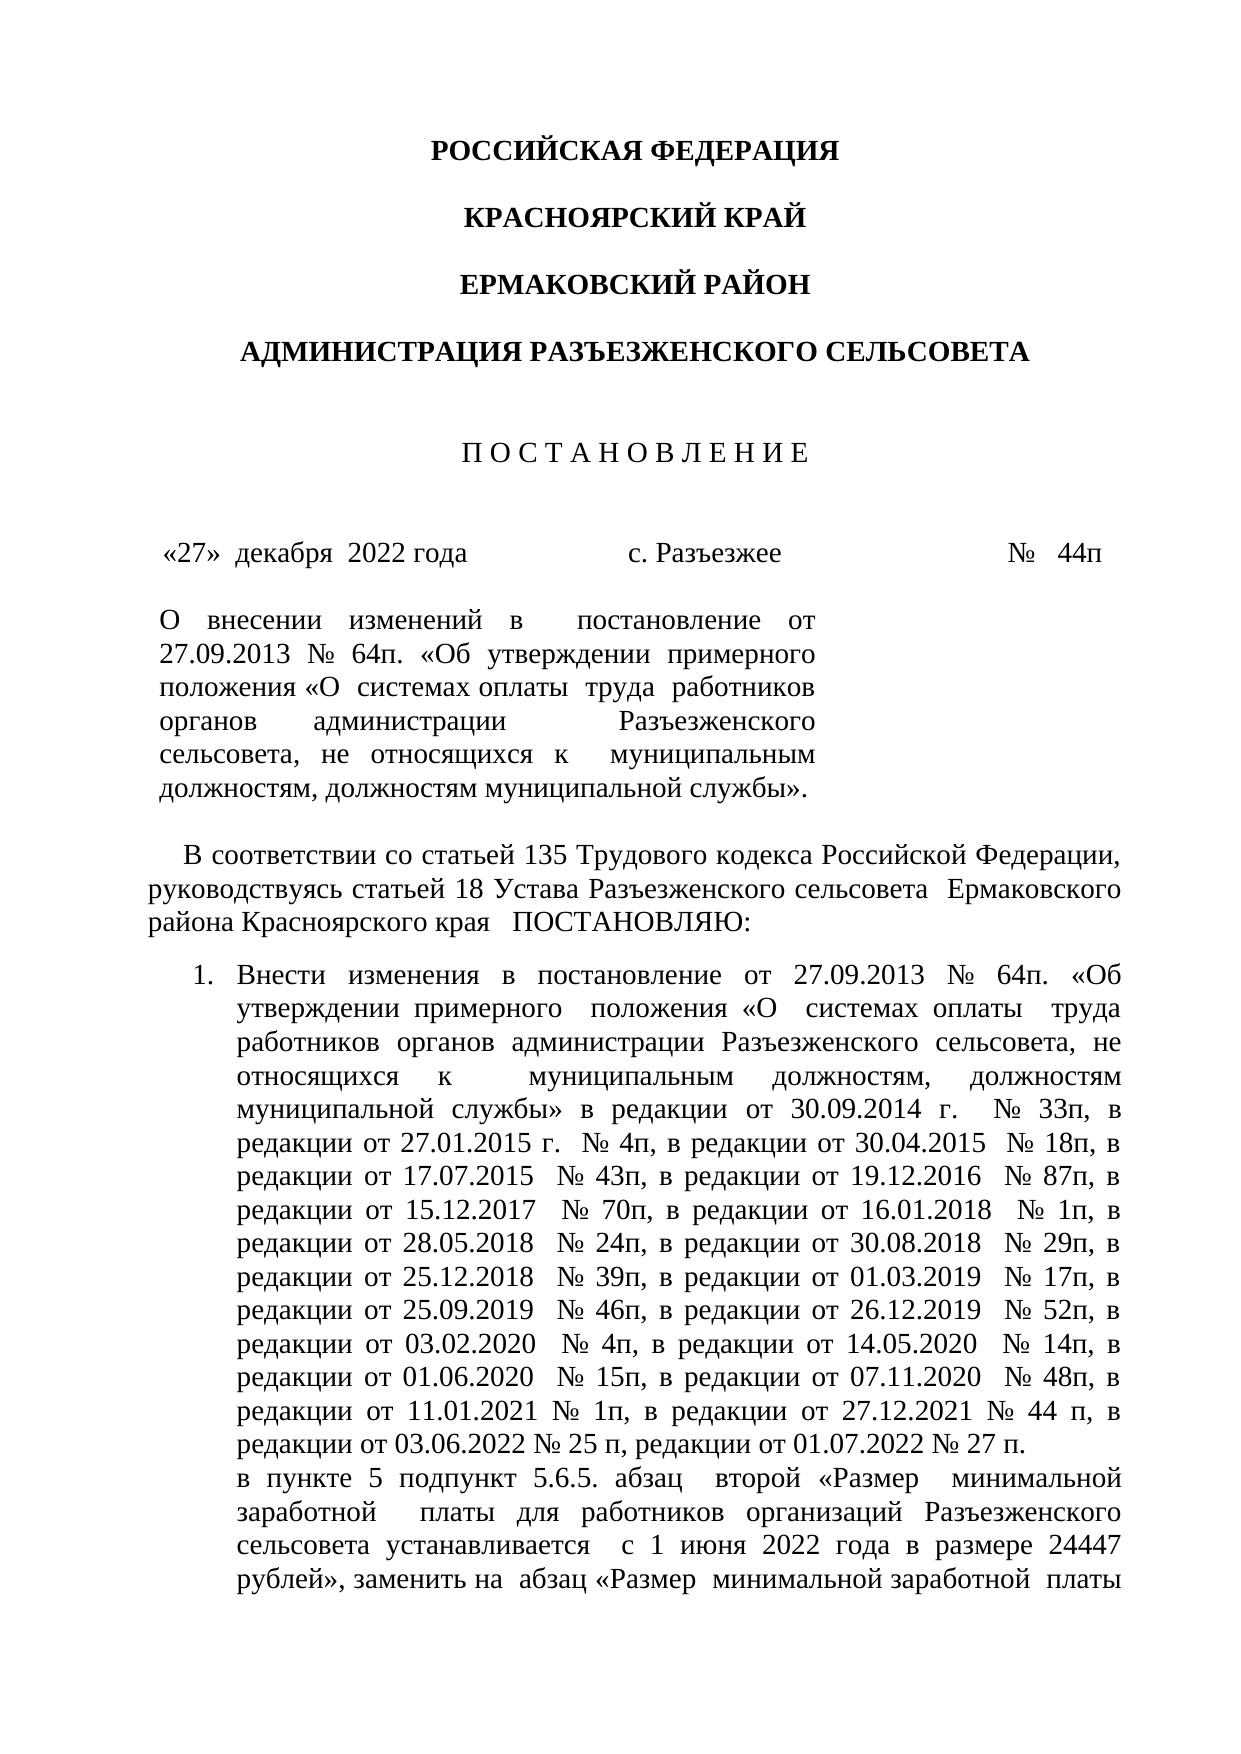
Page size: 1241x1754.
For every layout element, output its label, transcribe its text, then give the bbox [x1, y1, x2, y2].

text АДМИНИСТРАЦИЯ РАЗЪЕЗЖЕНСКОГО СЕЛЬСОВЕТА [148, 334, 1122, 368]
table_header О внесении изменений в постановление от 27.09.2013 № 64п. «Об утверждении примерного положения «О системах оплаты труда работников органов администрации Разъезженского сельсовета, не относящихся к муниципальным должностям, должностям муниципальной службы». [148, 603, 827, 804]
title РОССИЙСКАЯ ФЕДЕРАЦИЯ [148, 133, 1122, 166]
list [236, 1460, 1122, 1594]
list Внести изменения в постановление от 27.09.2013 № 64п. «Об утверждении примерного положения «О системах оплаты труда работников органов администрации Разъезженского сельсовета, не относящихся к муниципальным должностям, должностям муниципальной службы» в редакции от 30.09.2014 г. № 33п, в редакции от 27.01.2015 г. № 4п, в редакции от 30.04.2015 № 18п, в редакции от 17.07.2015 № 43п, в редакции от 19.12.2016 № 87п, в редакции от 15.12.2017 № 70п, в редакции от 16.01.2018 № 1п, в редакции от 28.05.2018 № 24п, в редакции от 30.08.2018 № 29п, в редакции от 25.12.2018 № 39п, в редакции от 01.03.2019 № 17п, в редакции от 25.09.2019 № 46п, в редакции от 26.12.2019 № 52п, в редакции от 03.02.2020 № 4п, в редакции от 14.05.2020 № 14п, в редакции от 01.06.2020 № 15п, в редакции от 07.11.2020 № 48п, в редакции от 11.01.2021 № 1п, в редакции от 27.12.2021 № 44 п, в редакции от 03.06.2022 № 25 п, редакции от 01.07.2022 № 27 п. [192, 957, 1122, 1460]
text ЕРМАКОВСКИЙ РАЙОН [148, 267, 1122, 301]
text «27» декабря 2022 года с. Разъезжее № 44п [148, 535, 1122, 569]
title КРАСНОЯРСКИЙ КРАЙ [148, 200, 1122, 233]
text В соответствии со статьей 135 Трудового кодекса Российской Федерации, руководствуясь статьей 18 Устава Разъезженского сельсовета Ермаковского района Красноярского края ПОСТАНОВЛЯЮ: [148, 837, 1122, 938]
text П О С Т А Н О В Л Е Н И Е [148, 435, 1122, 468]
